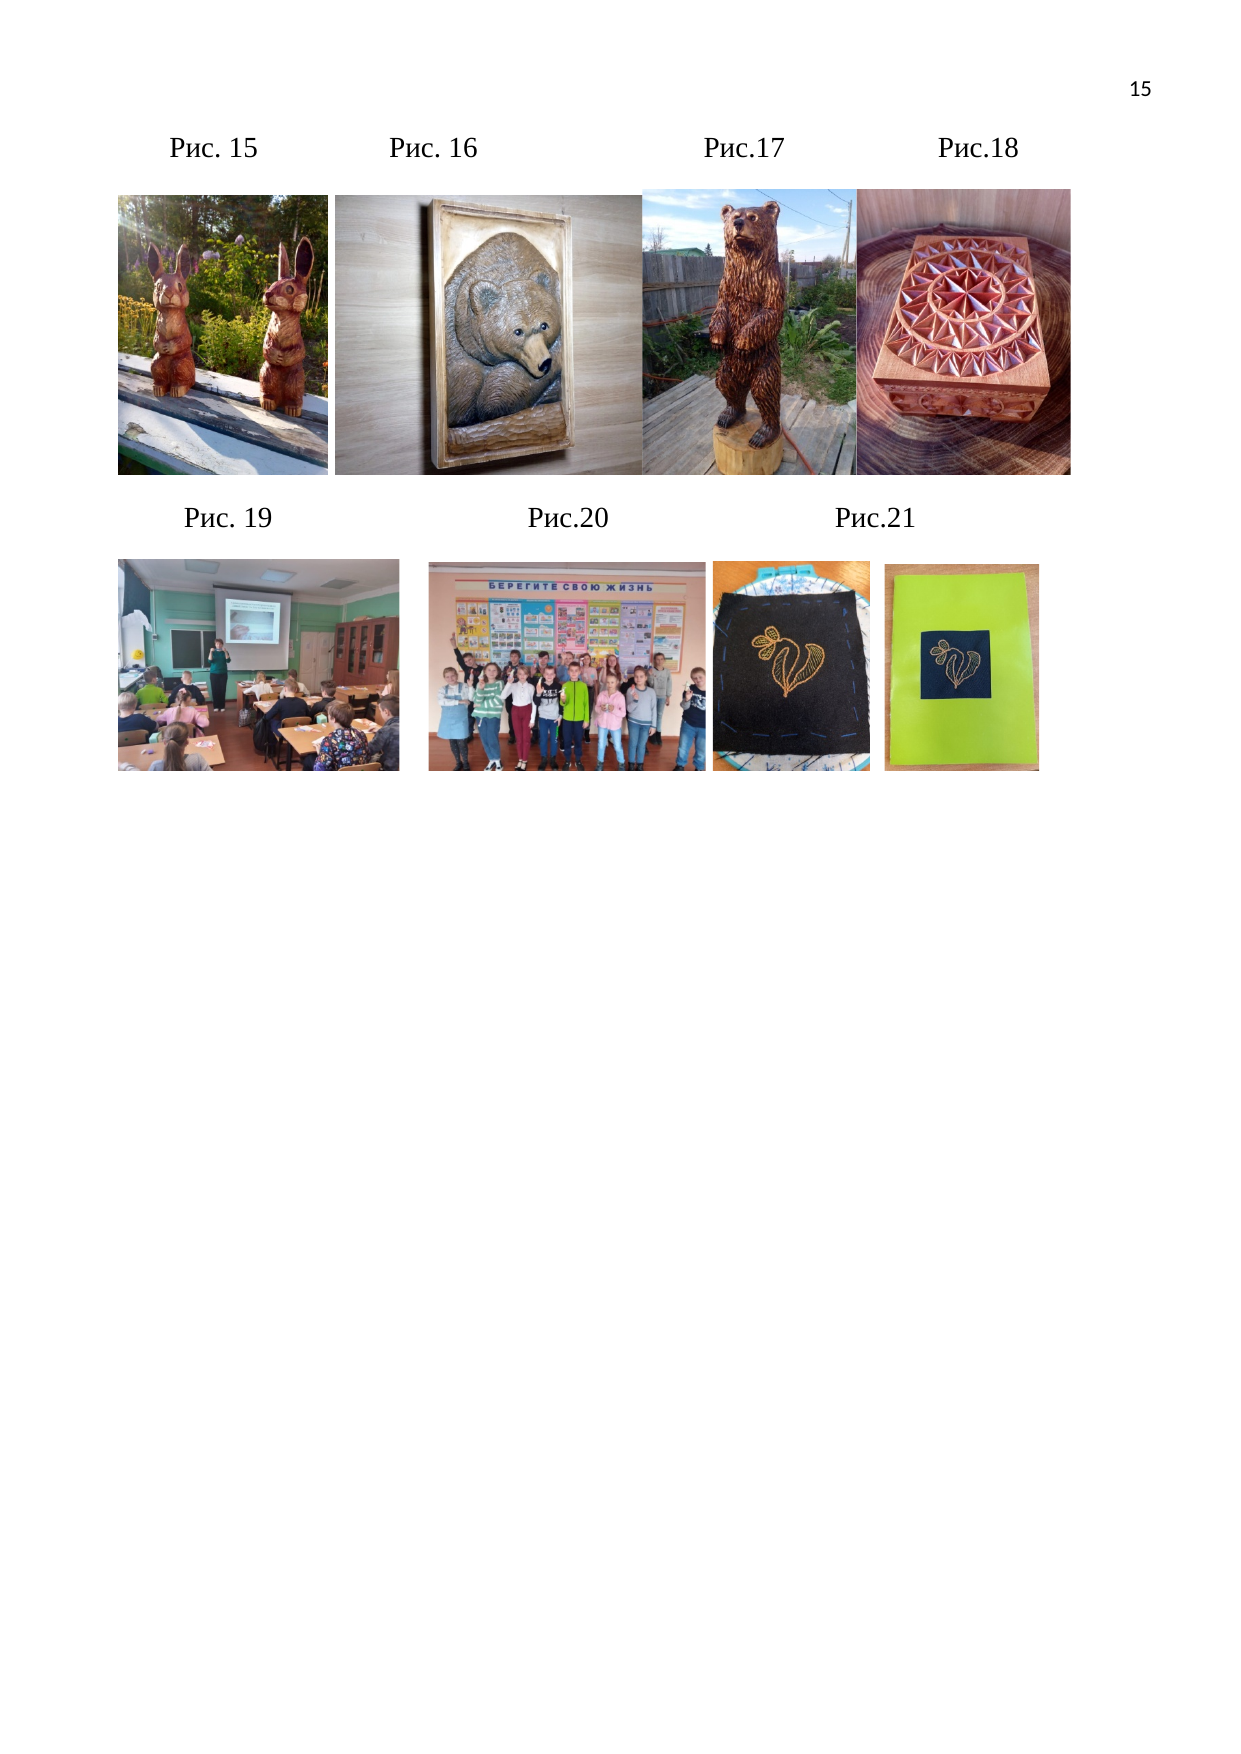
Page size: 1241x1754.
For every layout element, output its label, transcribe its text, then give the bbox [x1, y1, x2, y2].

picture [118, 195, 328, 475]
text Рис. 15 Рис. 16 Рис.17 Рис.18 [118, 130, 1152, 163]
picture [335, 189, 1071, 475]
text Рис. 19 Рис.20 Рис.21 [118, 500, 1152, 534]
picture [428, 562, 706, 771]
picture [884, 564, 1040, 771]
picture [712, 561, 870, 771]
picture [118, 559, 400, 771]
